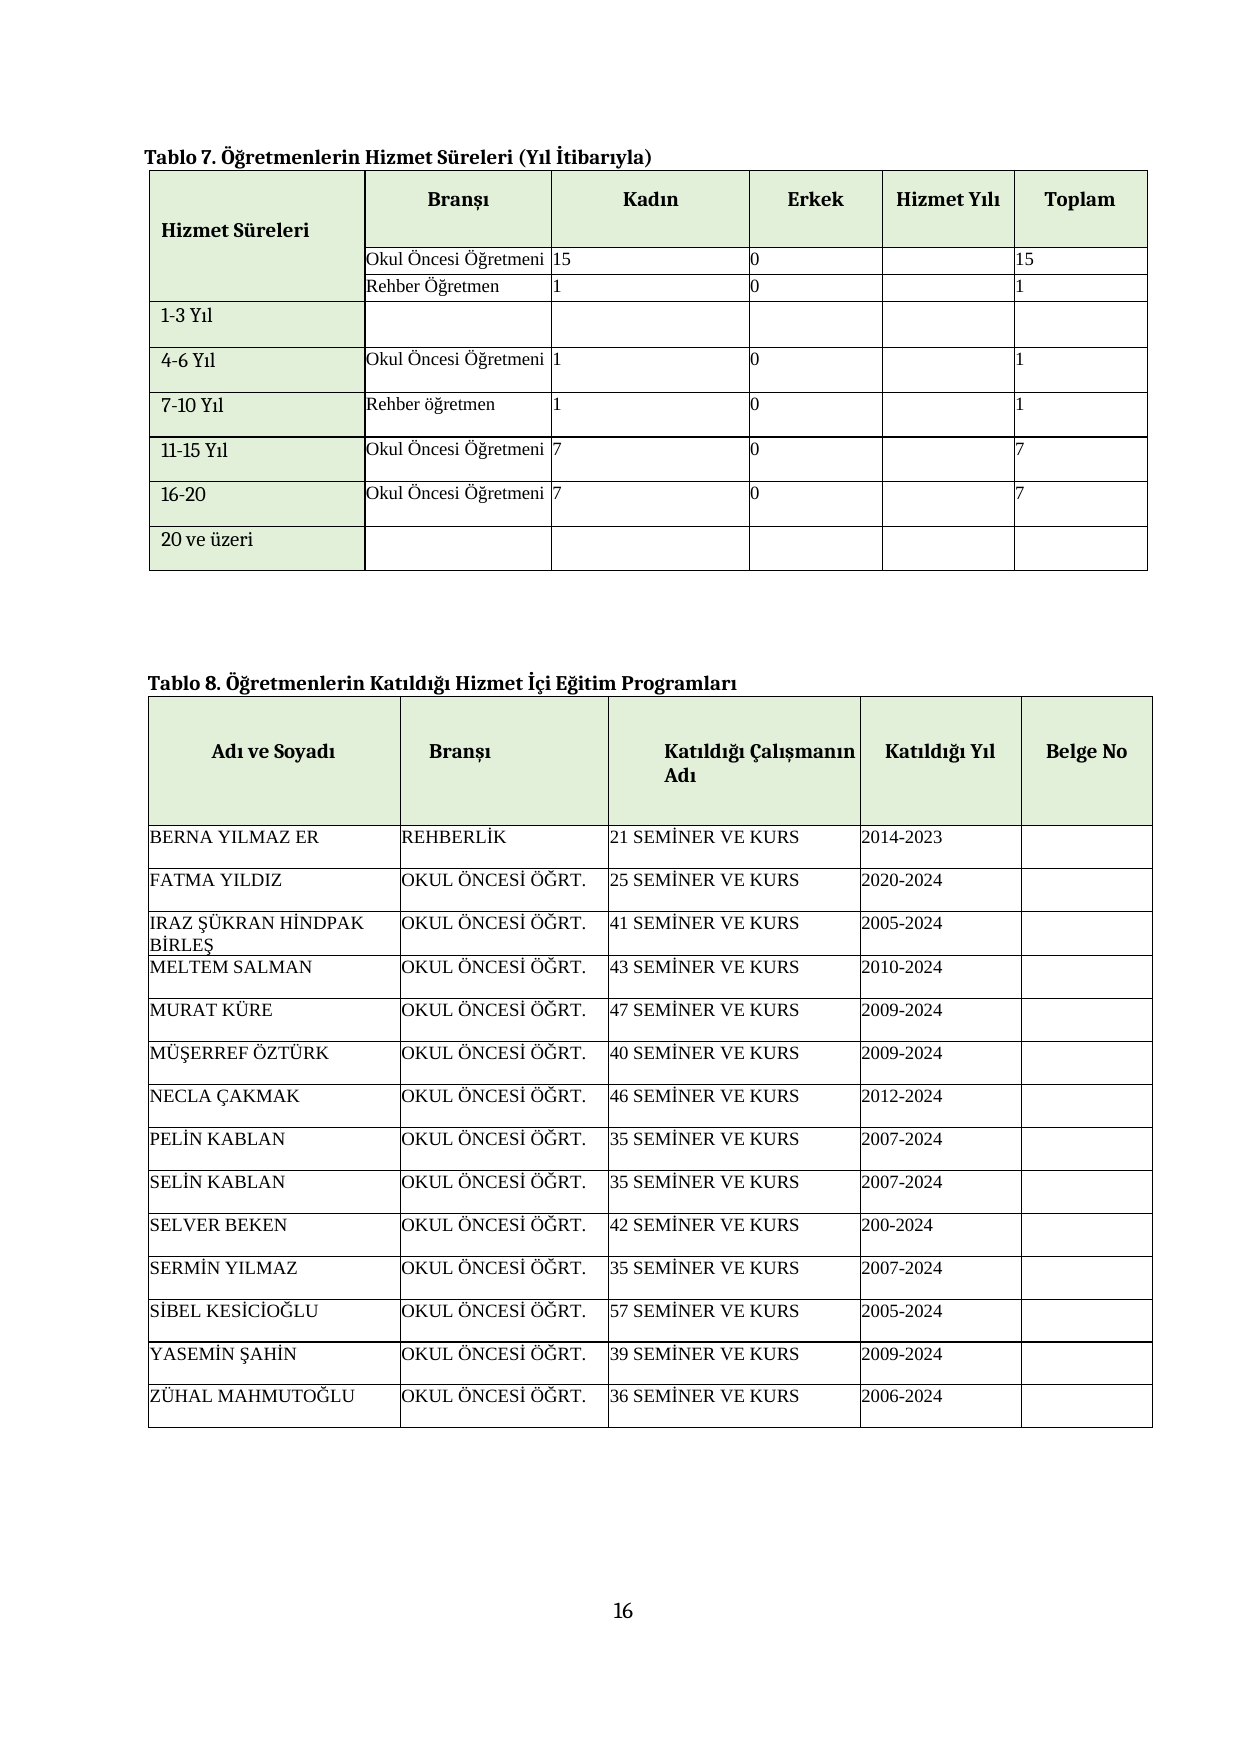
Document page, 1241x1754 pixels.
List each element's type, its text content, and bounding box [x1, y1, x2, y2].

table_cell 0 [750, 248, 882, 274]
table_cell 21 SEMİNER VE KURS [609, 826, 860, 868]
table_header Katıldığı Çalışmanın Adı [609, 697, 860, 825]
table_cell 11-15 Yıl [150, 438, 364, 481]
table_header Erkek [750, 171, 882, 247]
table_cell OKUL ÖNCESİ ÖĞRT. [401, 1128, 608, 1170]
table_cell [883, 348, 1014, 392]
table_cell SELİN KABLAN [149, 1171, 400, 1213]
table_cell [1022, 1214, 1152, 1256]
table_cell 41 SEMİNER VE KURS [609, 912, 860, 955]
table_cell [366, 527, 551, 570]
table_cell FATMA YILDIZ [149, 869, 400, 911]
table_cell 15 [1015, 248, 1147, 274]
table_cell 2009-2024 [861, 1343, 1021, 1384]
table_cell 2014-2023 [861, 826, 1021, 868]
table_cell SERMİN YILMAZ [149, 1257, 400, 1298]
table_cell [1022, 956, 1152, 998]
table_cell [1015, 527, 1147, 570]
table_cell 57 SEMİNER VE KURS [609, 1300, 860, 1341]
table_cell Okul Öncesi Öğretmeni [366, 348, 551, 392]
table_header Branşı [401, 697, 608, 825]
table_cell [883, 275, 1014, 301]
table_cell 47 SEMİNER VE KURS [609, 999, 860, 1041]
table_cell ZÜHAL MAHMUTOĞLU [149, 1385, 400, 1427]
table_cell 0 [750, 393, 882, 436]
table_header Adı ve Soyadı [149, 697, 400, 825]
table_cell 2007-2024 [861, 1128, 1021, 1170]
text Tablo 7. Öğretmenlerin Hizmet Süreleri (Yıl İtibarıyla) [48, 146, 1198, 170]
table_cell OKUL ÖNCESİ ÖĞRT. [401, 956, 608, 998]
table_cell IRAZ ŞÜKRAN HİNDPAK BİRLEŞ [149, 912, 400, 955]
table_cell 40 SEMİNER VE KURS [609, 1042, 860, 1084]
table_cell [883, 248, 1014, 274]
table_cell 2010-2024 [861, 956, 1021, 998]
table_cell Okul Öncesi Öğretmeni [366, 248, 551, 274]
table_cell 42 SEMİNER VE KURS [609, 1214, 860, 1256]
table_cell BERNA YILMAZ ER [149, 826, 400, 868]
table_cell [883, 482, 1014, 526]
table_cell 1 [1015, 348, 1147, 392]
table_cell [1022, 1385, 1152, 1427]
table_cell [1022, 1300, 1152, 1341]
table_cell 2005-2024 [861, 1300, 1021, 1341]
table_cell OKUL ÖNCESİ ÖĞRT. [401, 869, 608, 911]
table_cell [750, 302, 882, 347]
table_cell [1022, 1042, 1152, 1084]
table_cell 43 SEMİNER VE KURS [609, 956, 860, 998]
table_cell 2007-2024 [861, 1257, 1021, 1298]
table_cell OKUL ÖNCESİ ÖĞRT. [401, 1085, 608, 1127]
table_cell 1-3 Yıl [150, 302, 364, 347]
table_cell [1022, 1085, 1152, 1127]
table_cell OKUL ÖNCESİ ÖĞRT. [401, 912, 608, 955]
table_cell OKUL ÖNCESİ ÖĞRT. [401, 1214, 608, 1256]
table_cell Okul Öncesi Öğretmeni [366, 438, 551, 481]
table_cell [883, 438, 1014, 481]
table_cell [552, 527, 749, 570]
table_cell 7-10 Yıl [150, 393, 364, 436]
table_cell [366, 302, 551, 347]
table_cell 1 [1015, 275, 1147, 301]
table_cell 2007-2024 [861, 1171, 1021, 1213]
table_cell 2006-2024 [861, 1385, 1021, 1427]
table_cell 200-2024 [861, 1214, 1021, 1256]
table_header Hizmet Süreleri [150, 171, 364, 301]
table_cell OKUL ÖNCESİ ÖĞRT. [401, 1171, 608, 1213]
table_cell 1 [1015, 393, 1147, 436]
table_header Toplam [1015, 171, 1147, 247]
table_cell 2009-2024 [861, 1042, 1021, 1084]
table_cell OKUL ÖNCESİ ÖĞRT. [401, 999, 608, 1041]
table_header Katıldığı Yıl [861, 697, 1021, 825]
table_cell OKUL ÖNCESİ ÖĞRT. [401, 1257, 608, 1298]
table_cell REHBERLİK [401, 826, 608, 868]
table_cell MELTEM SALMAN [149, 956, 400, 998]
table_cell [883, 302, 1014, 347]
table_cell [750, 527, 882, 570]
table_cell [552, 302, 749, 347]
table_cell 39 SEMİNER VE KURS [609, 1343, 860, 1384]
table_cell [1015, 302, 1147, 347]
table_cell [1022, 1257, 1152, 1298]
table_cell 35 SEMİNER VE KURS [609, 1128, 860, 1170]
table_cell [1022, 826, 1152, 868]
table_cell 16-20 [150, 482, 364, 526]
text Tablo 8. Öğretmenlerin Katıldığı Hizmet İçi Eğitim Programları [148, 672, 1198, 696]
table_cell YASEMİN ŞAHİN [149, 1343, 400, 1384]
table_cell MURAT KÜRE [149, 999, 400, 1041]
table_cell SELVER BEKEN [149, 1214, 400, 1256]
table_cell [1022, 912, 1152, 955]
table_cell OKUL ÖNCESİ ÖĞRT. [401, 1343, 608, 1384]
table_cell [1022, 999, 1152, 1041]
table_header Kadın [552, 171, 749, 247]
table_cell [883, 393, 1014, 436]
table_cell 0 [750, 348, 882, 392]
table_cell OKUL ÖNCESİ ÖĞRT. [401, 1300, 608, 1341]
table_cell MÜŞERREF ÖZTÜRK [149, 1042, 400, 1084]
table_cell 4-6 Yıl [150, 348, 364, 392]
table_cell 36 SEMİNER VE KURS [609, 1385, 860, 1427]
table_cell OKUL ÖNCESİ ÖĞRT. [401, 1042, 608, 1084]
table_cell 0 [750, 438, 882, 481]
table_cell PELİN KABLAN [149, 1128, 400, 1170]
table_cell 0 [750, 482, 882, 526]
table_cell 2020-2024 [861, 869, 1021, 911]
table_cell [883, 527, 1014, 570]
table_cell OKUL ÖNCESİ ÖĞRT. [401, 1385, 608, 1427]
table_cell Rehber öğretmen [366, 393, 551, 436]
table_cell 1 [552, 393, 749, 436]
table_cell 7 [1015, 482, 1147, 526]
table_cell 2012-2024 [861, 1085, 1021, 1127]
table_cell SİBEL KESİCİOĞLU [149, 1300, 400, 1341]
table_cell 25 SEMİNER VE KURS [609, 869, 860, 911]
table_cell [1022, 869, 1152, 911]
table_cell 7 [552, 482, 749, 526]
table_cell 35 SEMİNER VE KURS [609, 1171, 860, 1213]
table_header Branşı [366, 171, 551, 247]
table_cell 20 ve üzeri [150, 527, 364, 570]
table_cell 2005-2024 [861, 912, 1021, 955]
table_cell 1 [552, 348, 749, 392]
table_cell 7 [1015, 438, 1147, 481]
table_cell 1 [552, 275, 749, 301]
table_cell [1022, 1171, 1152, 1213]
table_cell 35 SEMİNER VE KURS [609, 1257, 860, 1298]
table_header Hizmet Yılı [883, 171, 1014, 247]
table_cell 2009-2024 [861, 999, 1021, 1041]
table_header Belge No [1022, 697, 1152, 825]
table_cell [1022, 1128, 1152, 1170]
table_cell NECLA ÇAKMAK [149, 1085, 400, 1127]
table_cell 0 [750, 275, 882, 301]
table_cell [1022, 1343, 1152, 1384]
table_cell 46 SEMİNER VE KURS [609, 1085, 860, 1127]
table_cell 7 [552, 438, 749, 481]
table_cell Okul Öncesi Öğretmeni [366, 482, 551, 526]
table_cell Rehber Öğretmen [366, 275, 551, 301]
table_cell 15 [552, 248, 749, 274]
